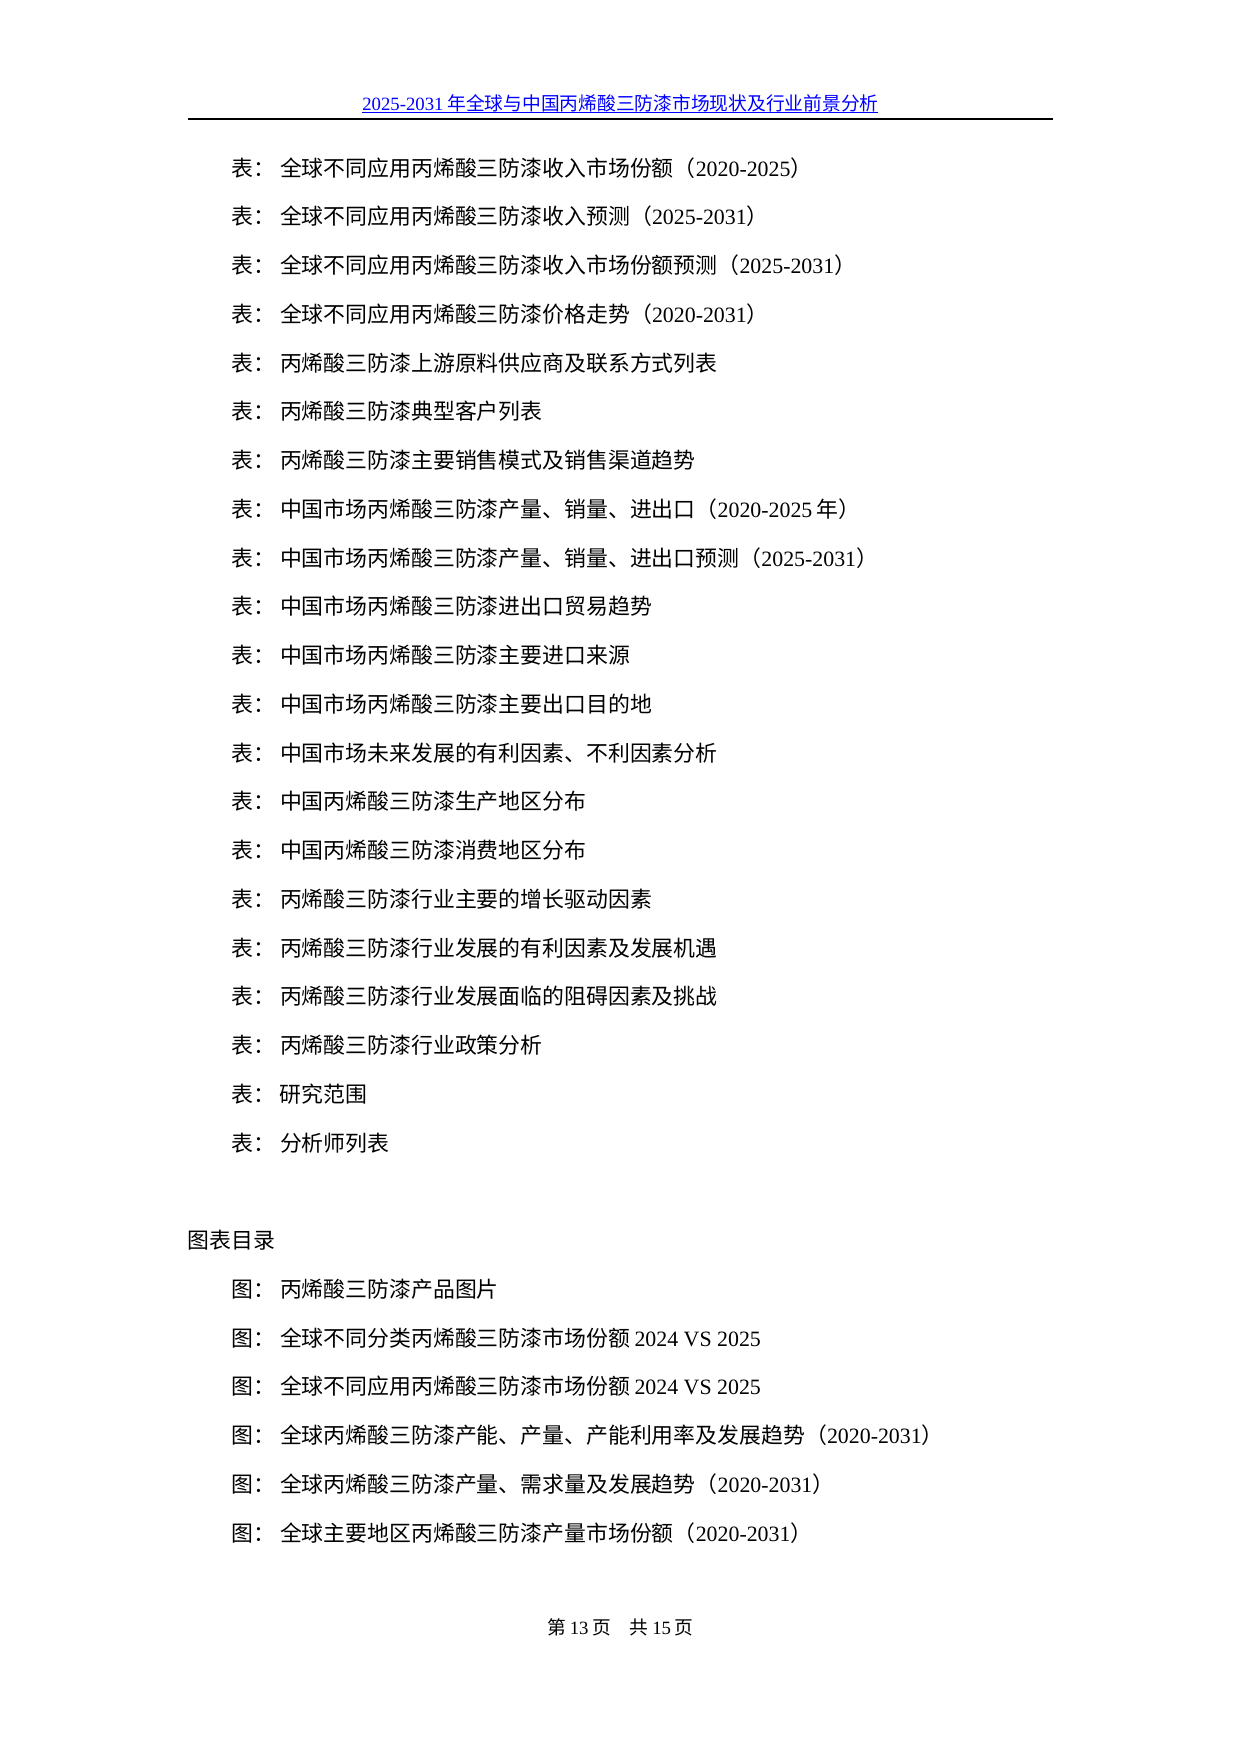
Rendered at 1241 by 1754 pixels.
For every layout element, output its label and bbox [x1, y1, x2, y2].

text [187, 150, 1053, 1548]
